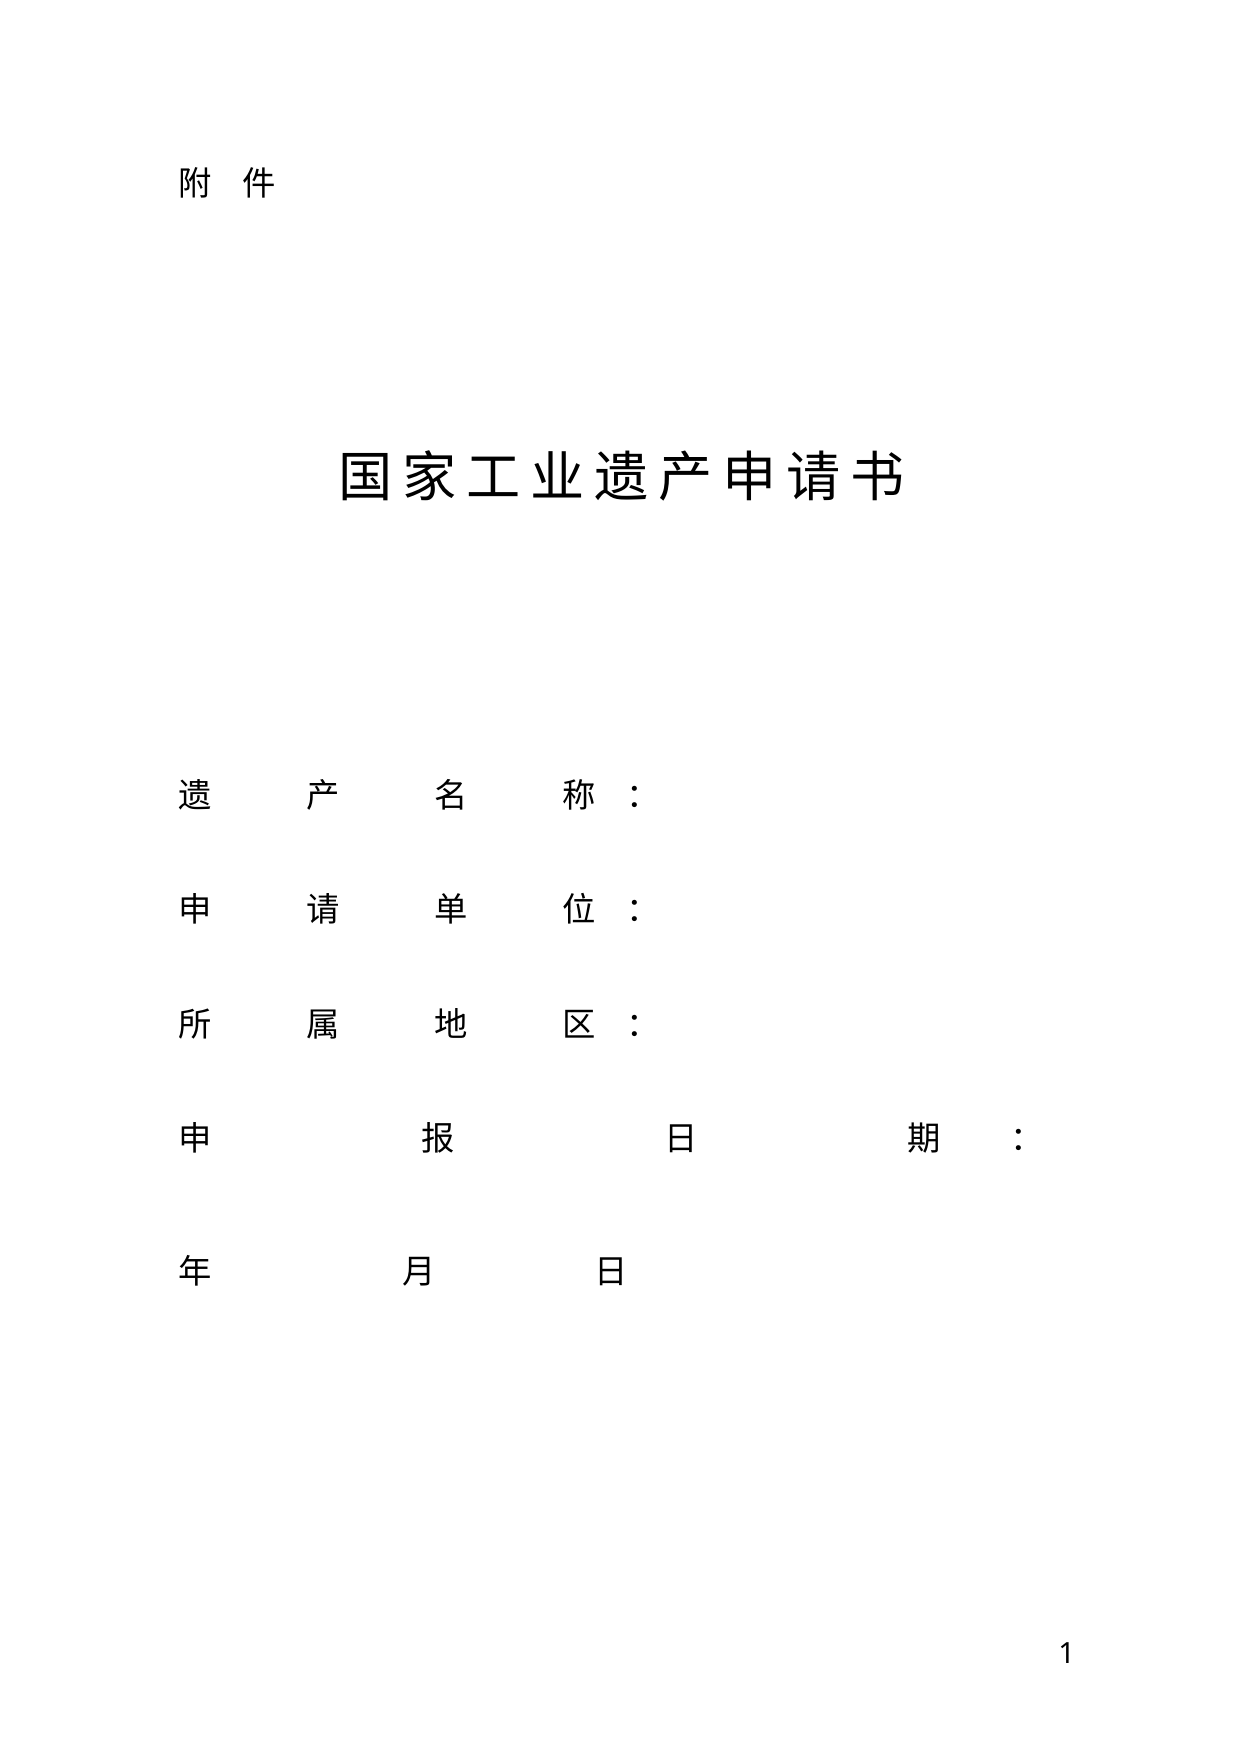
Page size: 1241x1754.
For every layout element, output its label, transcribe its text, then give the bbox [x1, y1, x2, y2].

text 遗 产 名 称： [180, 759, 1072, 826]
text 所 属 地 区： [180, 988, 1072, 1055]
list 附件 [180, 148, 1072, 214]
text 国家工业遗产申请书 [180, 407, 1072, 539]
text 申 请 单 位： [180, 874, 1072, 940]
text 申 报 日 期： 年 月 日 [180, 1103, 1072, 1302]
